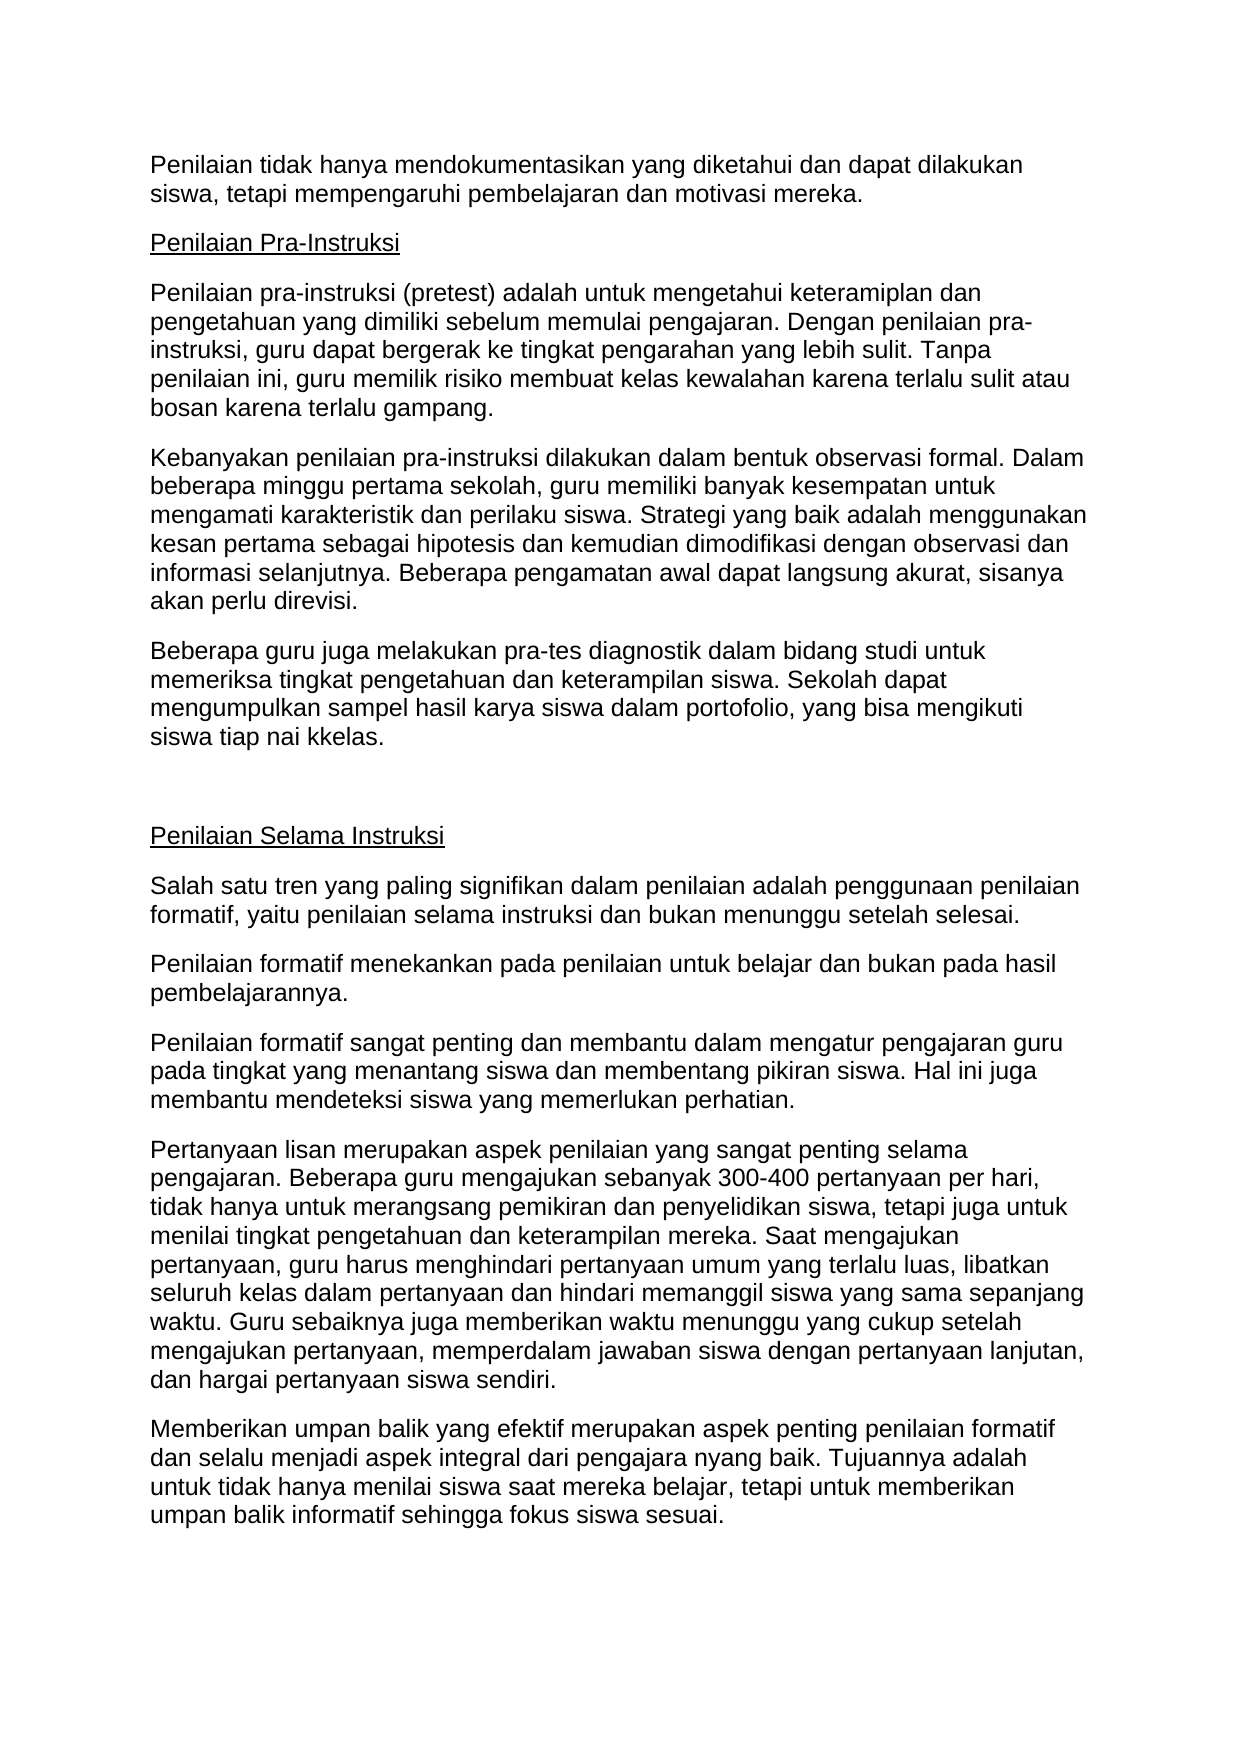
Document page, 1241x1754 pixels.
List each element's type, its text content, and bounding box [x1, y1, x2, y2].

text Memberikan umpan balik yang efektif merupakan aspek penting penilaian formatif dan selalu menjadi aspek integral dari pengajara nyang baik. Tujuannya adalah untuk tidak hanya menilai siswa saat mereka belajar, tetapi untuk memberikan umpan balik informatif sehingga fokus siswa sesuai. [150, 1414, 1090, 1529]
text Beberapa guru juga melakukan pra-tes diagnostik dalam bidang studi untuk memeriksa tingkat pengetahuan dan keterampilan siswa. Sekolah dapat mengumpulkan sampel hasil karya siswa dalam portofolio, yang bisa mengikuti siswa tiap nai kkelas. [150, 636, 1090, 751]
text Penilaian tidak hanya mendokumentasikan yang diketahui dan dapat dilakukan siswa, tetapi mempengaruhi pembelajaran dan motivasi mereka. [150, 150, 1090, 207]
text Penilaian formatif sangat penting dan membantu dalam mengatur pengajaran guru pada tingkat yang menantang siswa dan membentang pikiran siswa. Hal ini juga membantu mendeteksi siswa yang memerlukan perhatian. [150, 1027, 1090, 1114]
text Pertanyaan lisan merupakan aspek penilaian yang sangat penting selama pengajaran. Beberapa guru mengajukan sebanyak 300-400 pertanyaan per hari, tidak hanya untuk merangsang pemikiran dan penyelidikan siswa, tetapi juga untuk menilai tingkat pengetahuan dan keterampilan mereka. Saat mengajukan pertanyaan, guru harus menghindari pertanyaan umum yang terlalu luas, libatkan seluruh kelas dalam pertanyaan dan hindari memanggil siswa yang sama sepanjang waktu. Guru sebaiknya juga memberikan waktu menunggu yang cukup setelah mengajukan pertanyaan, memperdalam jawaban siswa dengan pertanyaan lanjutan, dan hargai pertanyaan siswa sendiri. [150, 1134, 1090, 1393]
text Penilaian Pra-Instruksi [150, 228, 1090, 257]
text Penilaian Selama Instruksi [150, 821, 1090, 850]
text Penilaian formatif menekankan pada penilaian untuk belajar dan bukan pada hasil pembelajarannya. [150, 949, 1090, 1007]
text Salah satu tren yang paling signifikan dalam penilaian adalah penggunaan penilaian formatif, yaitu penilaian selama instruksi dan bukan menunggu setelah selesai. [150, 871, 1090, 928]
text Kebanyakan penilaian pra-instruksi dilakukan dalam bentuk observasi formal. Dalam beberapa minggu pertama sekolah, guru memiliki banyak kesempatan untuk mengamati karakteristik dan perilaku siswa. Strategi yang baik adalah menggunakan kesan pertama sebagai hipotesis dan kemudian dimodifikasi dengan observasi dan informasi selanjutnya. Beberapa pengamatan awal dapat langsung akurat, sisanya akan perlu direvisi. [150, 442, 1090, 615]
text Penilaian pra-instruksi (pretest) adalah untuk mengetahui keteramiplan dan pengetahuan yang dimiliki sebelum memulai pengajaran. Dengan penilaian pra-instruksi, guru dapat bergerak ke tingkat pengarahan yang lebih sulit. Tanpa penilaian ini, guru memilik risiko membuat kelas kewalahan karena terlalu sulit atau bosan karena terlalu gampang. [150, 278, 1090, 422]
